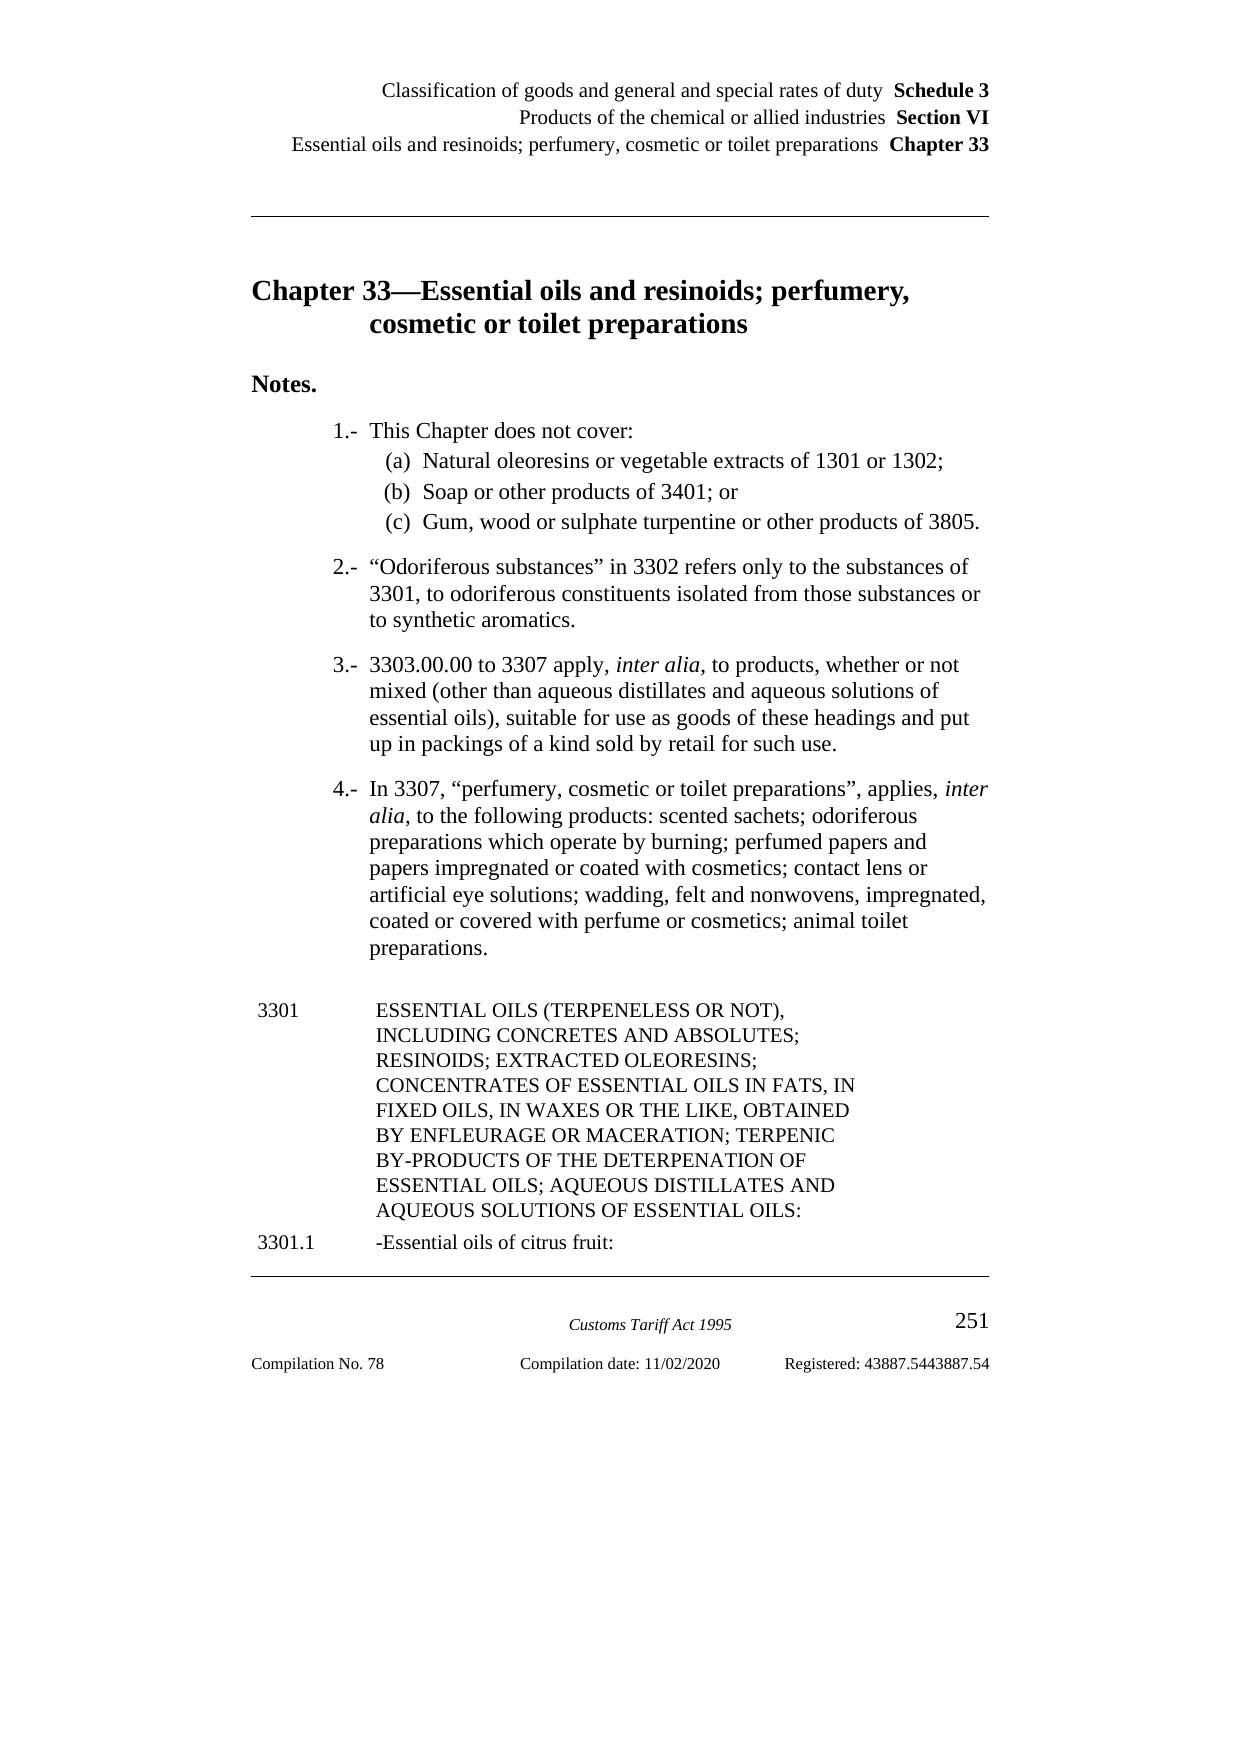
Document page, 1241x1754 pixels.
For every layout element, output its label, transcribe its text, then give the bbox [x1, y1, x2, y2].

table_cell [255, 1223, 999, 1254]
text Chapter 33—Essential oils and resinoids; perfumery, cosmetic or toilet preparations [251, 273, 989, 340]
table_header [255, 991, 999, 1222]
text 1.- This Chapter does not cover: [251, 417, 989, 443]
text (c) Gum, wood or sulphate turpentine or other products of 3805. [251, 508, 989, 535]
text (b) Soap or other products of 3401; or [251, 478, 989, 504]
text Notes. [251, 369, 989, 398]
text (a) Natural oleoresins or vegetable extracts of 1301 or 1302; [251, 447, 989, 474]
text 4.- In 3307, “perfumery, cosmetic or toilet preparations”, applies, inter alia, to the following products: scented sachets; odoriferous preparations which operate by burning; perfumed papers and papers impregnated or coated with cosmetics; contact lens or artificial eye solutions; wadding, felt and nonwovens, impregnated, coated or covered with perfume or cosmetics; animal toilet preparations. [251, 775, 989, 960]
text 3.- 3303.00.00 to 3307 apply, inter alia, to products, whether or not mixed (other than aqueous distillates and aqueous solutions of essential oils), suitable for use as goods of these headings and put up in packings of a kind sold by retail for such use. [251, 651, 989, 757]
text 2.- “Odoriferous substances” in 3302 refers only to the substances of 3301, to odoriferous constituents isolated from those substances or to synthetic aromatics. [251, 553, 989, 632]
